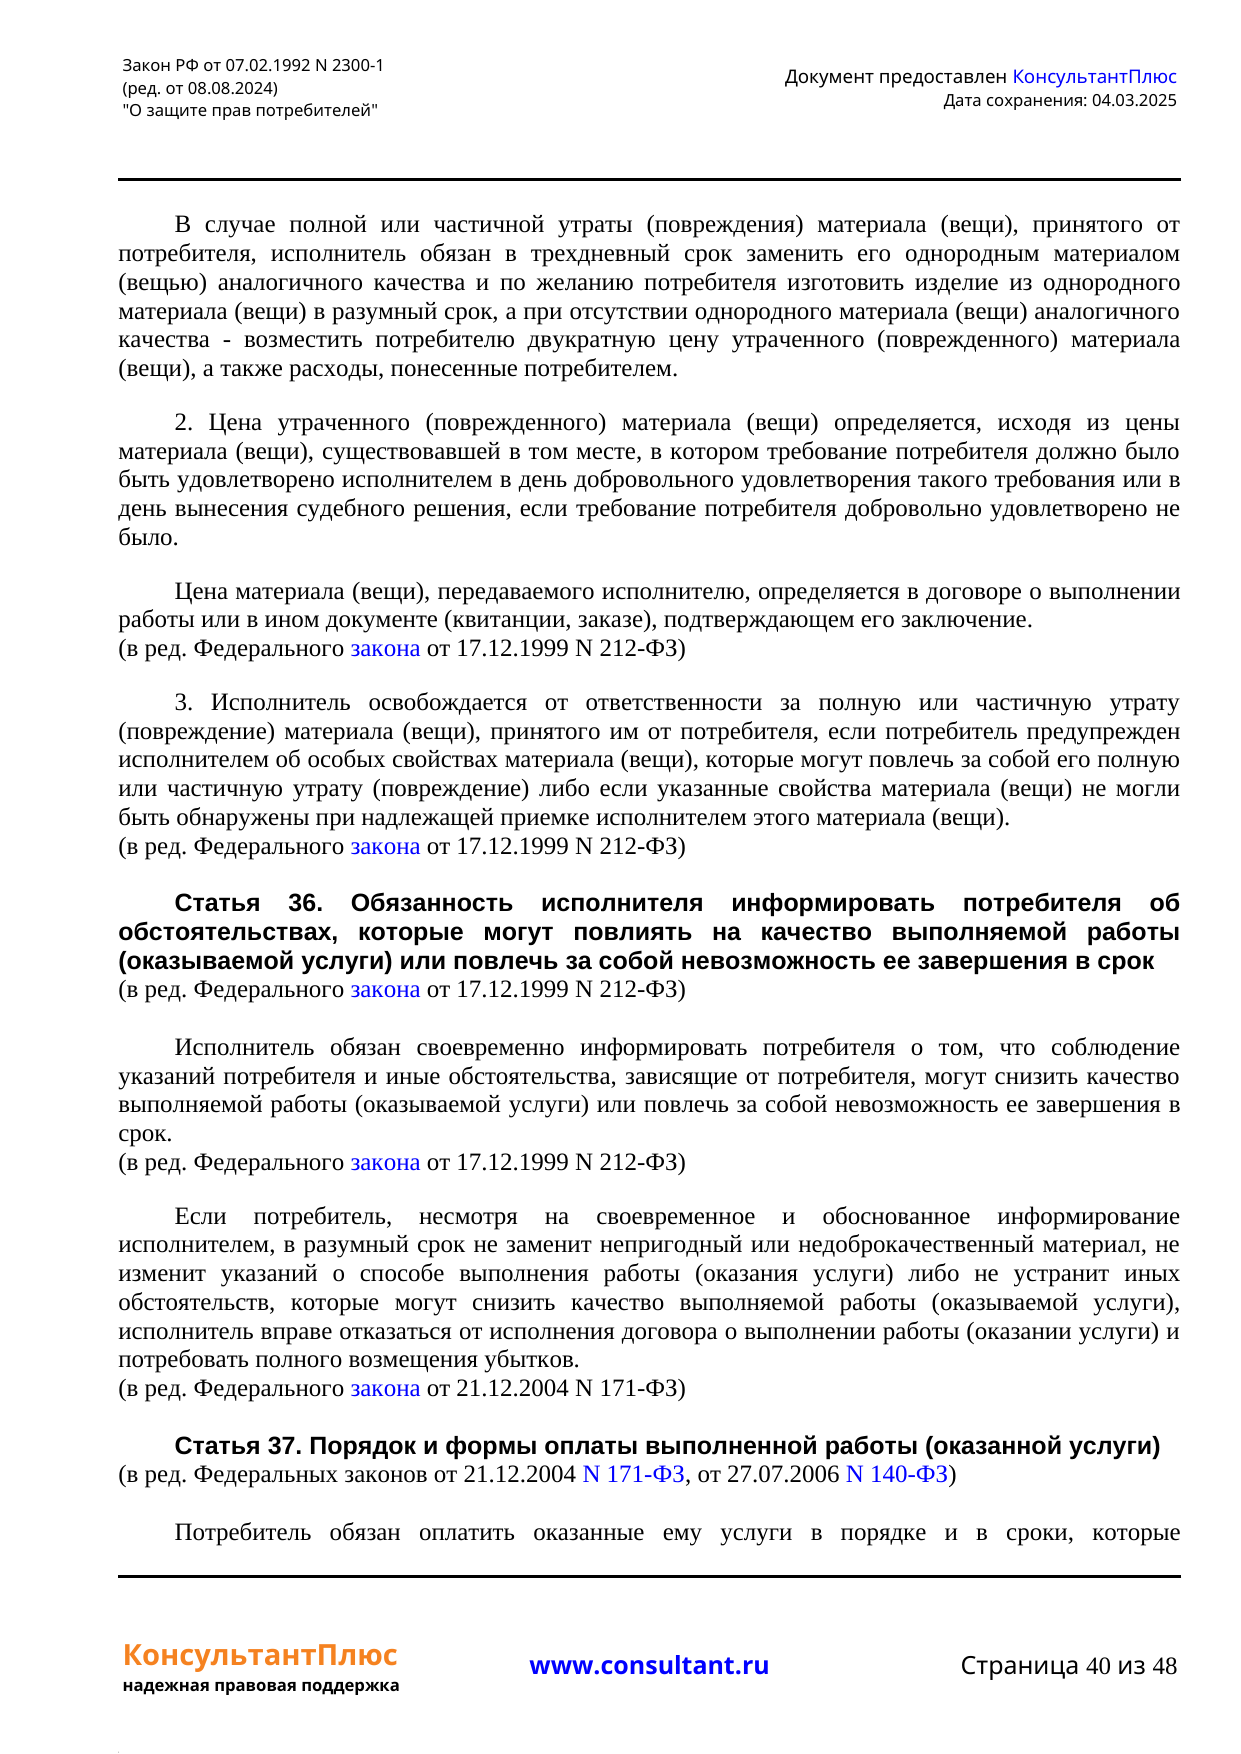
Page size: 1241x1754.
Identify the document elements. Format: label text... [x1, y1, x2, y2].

text 2. Цена утраченного (поврежденного) материала (вещи) определяется, исходя из цены материала (вещи), существовавшей в том месте, в котором требование потребителя должно было быть удовлетворено исполнителем в день добровольного удовлетворения такого требования или в день вынесения судебного решения, если требование потребителя добровольно удовлетворено не было. [118, 407, 1181, 551]
text (в ред. Федерального закона от 17.12.1999 N 212-ФЗ) [118, 974, 1181, 1003]
text Если потребитель, несмотря на своевременное и обоснованное информирование исполнителем, в разумный срок не заменит непригодный или недоброкачественный материал, не изменит указаний о способе выполнения работы (оказания услуги) либо не устранит иных обстоятельств, которые могут снизить качество выполняемой работы (оказываемой услуги), исполнитель вправе отказаться от исполнения договора о выполнении работы (оказании услуги) и потребовать полного возмещения убытков. [118, 1201, 1181, 1373]
title Статья 37. Порядок и формы оплаты выполненной работы (оказанной услуги) [118, 1431, 1181, 1459]
text В случае полной или частичной утраты (повреждения) материала (вещи), принятого от потребителя, исполнитель обязан в трехдневный срок заменить его однородным материалом (вещью) аналогичного качества и по желанию потребителя изготовить изделие из однородного материала (вещи) в разумный срок, а при отсутствии однородного материала (вещи) аналогичного качества - возместить потребителю двукратную цену утраченного (поврежденного) материала (вещи), а также расходы, понесенные потребителем. [118, 209, 1181, 382]
text (в ред. Федеральных законов от 21.12.2004 N 171-ФЗ, от 27.07.2006 N 140-ФЗ) [118, 1459, 1181, 1488]
text (в ред. Федерального закона от 21.12.2004 N 171-ФЗ) [118, 1373, 1181, 1402]
title Статья 36. Обязанность исполнителя информировать потребителя об обстоятельствах, которые могут повлиять на качество выполняемой работы (оказываемой услуги) или повлечь за собой невозможность ее завершения в срок [118, 888, 1181, 974]
text (в ред. Федерального закона от 17.12.1999 N 212-ФЗ) [118, 1147, 1181, 1176]
text Цена материала (вещи), передаваемого исполнителю, определяется в договоре о выполнении работы или в ином документе (квитанции, заказе), подтверждающем его заключение. [118, 576, 1181, 633]
text (в ред. Федерального закона от 17.12.1999 N 212-ФЗ) [118, 831, 1181, 859]
text (в ред. Федерального закона от 17.12.1999 N 212-ФЗ) [118, 633, 1181, 662]
text Исполнитель обязан своевременно информировать потребителя о том, что соблюдение указаний потребителя и иные обстоятельства, зависящие от потребителя, могут снизить качество выполняемой работы (оказываемой услуги) или повлечь за собой невозможность ее завершения в срок. [118, 1032, 1181, 1147]
text 3. Исполнитель освобождается от ответственности за полную или частичную утрату (повреждение) материала (вещи), принятого им от потребителя, если потребитель предупрежден исполнителем об особых свойствах материала (вещи), которые могут повлечь за собой его полную или частичную утрату (повреждение) либо если указанные свойства материала (вещи) не могли быть обнаружены при надлежащей приемке исполнителем этого материала (вещи). [118, 687, 1181, 831]
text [118, 1517, 1181, 1546]
